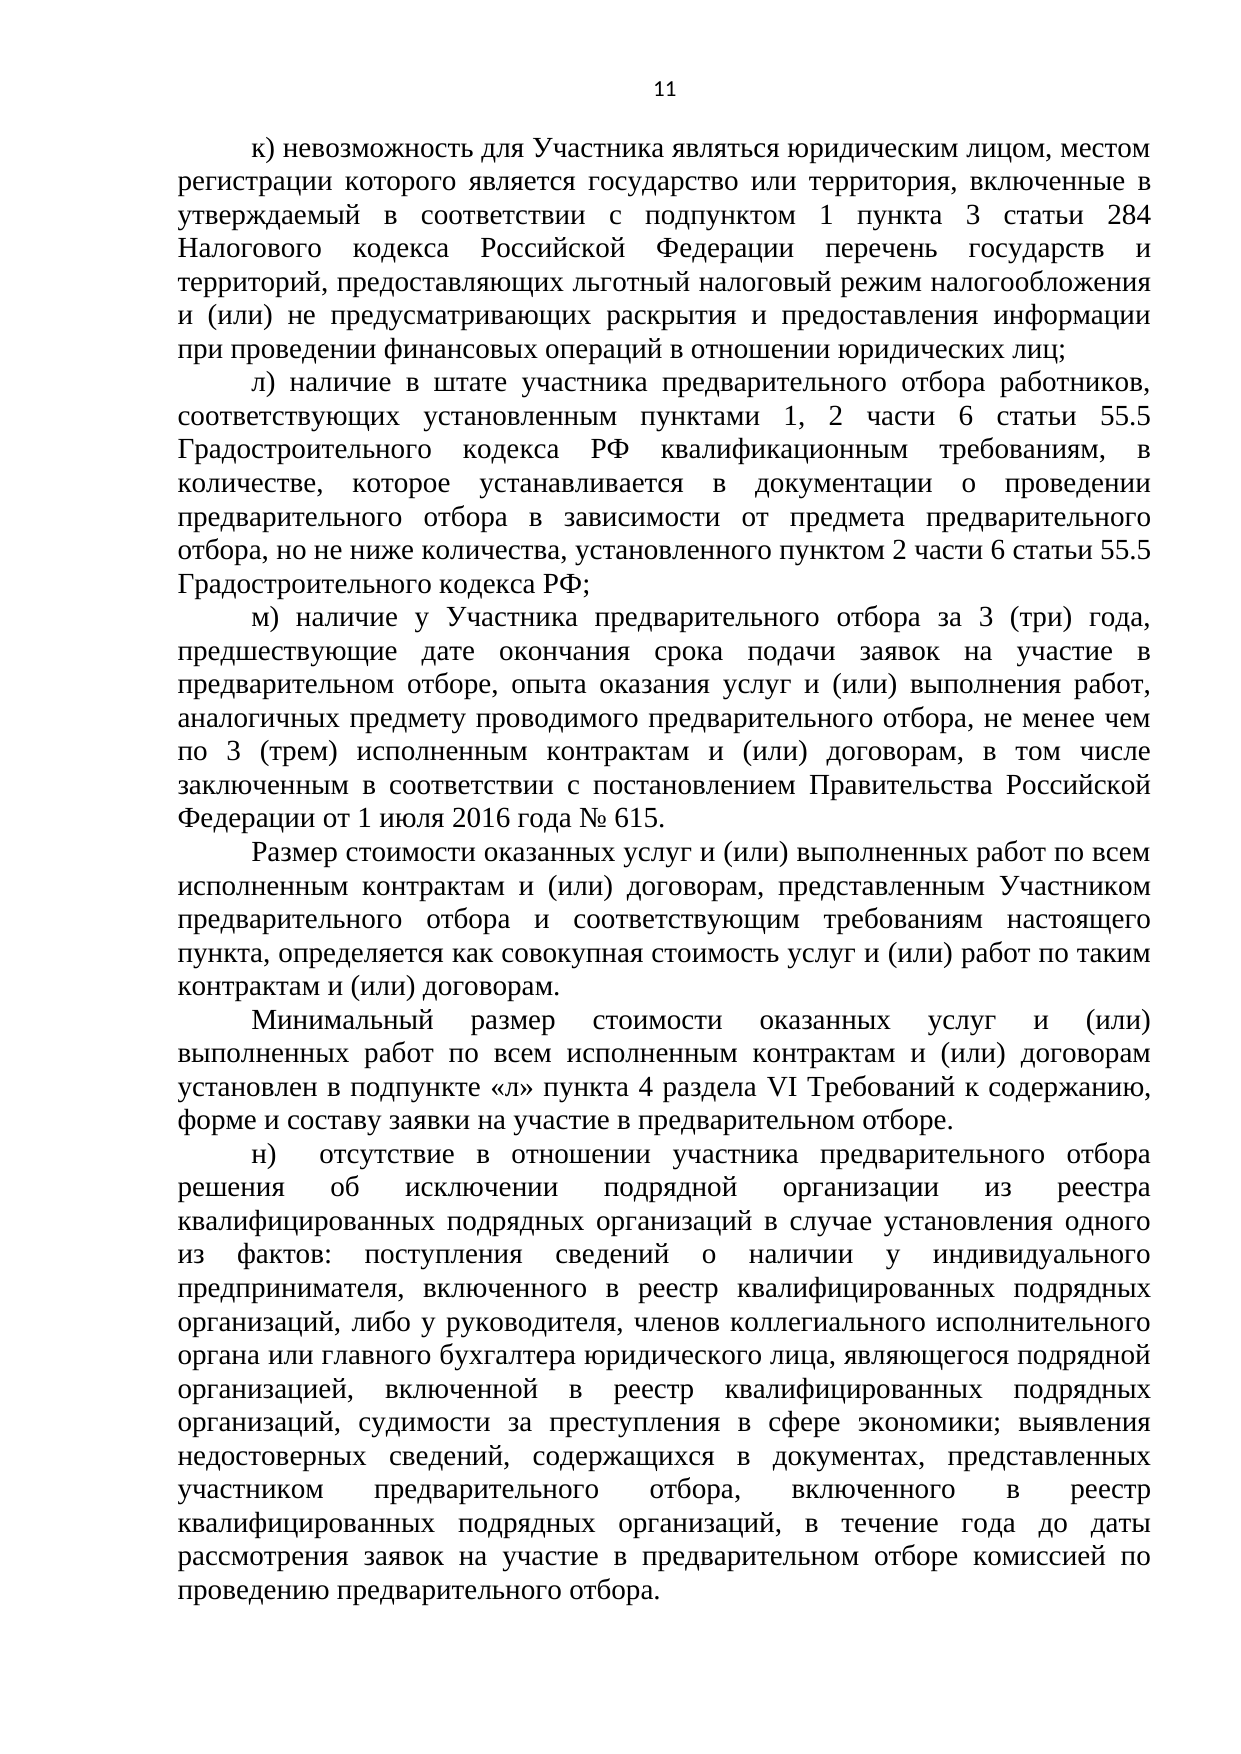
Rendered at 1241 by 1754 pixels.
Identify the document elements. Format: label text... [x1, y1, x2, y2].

text м) наличие у Участника предварительного отбора за 3 (три) года, предшествующие дате окончания срока подачи заявок на участие в предварительном отборе, опыта оказания услуг и (или) выполнения работ, аналогичных предмету проводимого предварительного отбора, не менее чем по 3 (трем) исполненным контрактам и (или) договорам, в том числе заключенным в соответствии с постановлением Правительства Российской Федерации от 1 июля 2016 года № 615. [177, 599, 1152, 834]
text к) невозможность для Участника являться юридическим лицом, местом регистрации которого является государство или территория, включенные в утверждаемый в соответствии с подпунктом 1 пункта 3 статьи 284 Налогового кодекса Российской Федерации перечень государств и территорий, предоставляющих льготный налоговый режим налогообложения и (или) не предусматривающих раскрытия и предоставления информации при проведении финансовых операций в отношении юридических лиц; [177, 130, 1152, 364]
text л) наличие в штате участника предварительного отбора работников, соответствующих установленным пунктами 1, 2 части 6 статьи 55.5 Градостроительного кодекса РФ квалификационным требованиям, в количестве, которое устанавливается в документации о проведении предварительного отбора в зависимости от предмета предварительного отбора, но не ниже количества, установленного пунктом 2 части 6 статьи 55.5 Градостроительного кодекса РФ; [177, 364, 1152, 599]
text Размер стоимости оказанных услуг и (или) выполненных работ по всем исполненным контрактам и (или) договорам, представленным Участником предварительного отбора и соответствующим требованиям настоящего пункта, определяется как совокупная стоимость услуг и (или) работ по таким контрактам и (или) договорам. [177, 834, 1152, 1002]
text н) отсутствие в отношении участника предварительного отбора решения об исключении подрядной организации из реестра квалифицированных подрядных организаций в случае установления одного из фактов: поступления сведений о наличии у индивидуального предпринимателя, включенного в реестр квалифицированных подрядных организаций, либо у руководителя, членов коллегиального исполнительного органа или главного бухгалтера юридического лица, являющегося подрядной организацией, включенной в реестр квалифицированных подрядных организаций, судимости за преступления в сфере экономики; выявления недостоверных сведений, содержащихся в документах, представленных участником предварительного отбора, включенного в реестр квалифицированных подрядных организаций, в течение года до даты рассмотрения заявок на участие в предварительном отборе комиссией по проведению предварительного отбора. [177, 1136, 1152, 1606]
text Минимальный размер стоимости оказанных услуг и (или) выполненных работ по всем исполненным контрактам и (или) договорам установлен в подпункте «л» пункта 4 раздела VI Требований к содержанию, форме и составу заявки на участие в предварительном отборе. [177, 1002, 1152, 1136]
